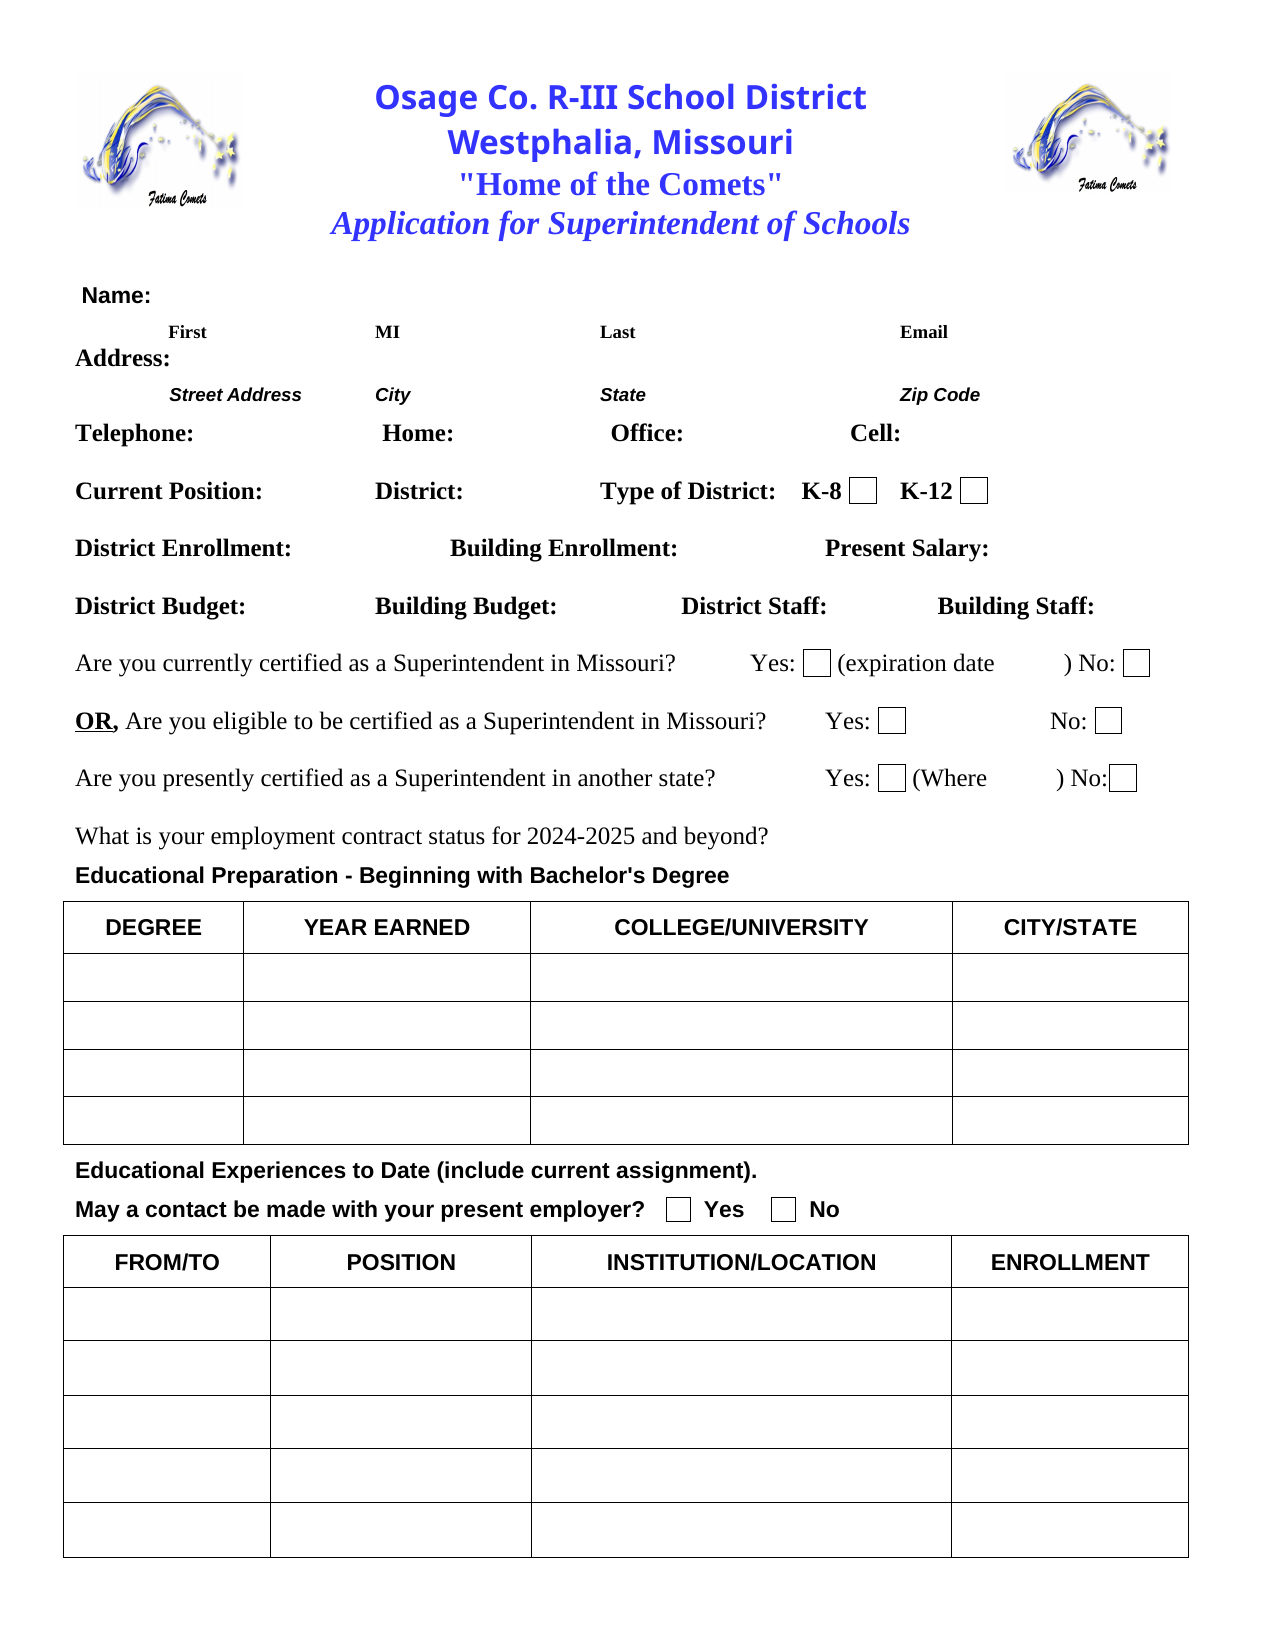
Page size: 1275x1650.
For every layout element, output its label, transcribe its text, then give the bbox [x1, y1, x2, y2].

text OR, Are you eligible to be certified as a Superintendent in Missouri? Yes: No: [75, 706, 1200, 734]
table_header CITY/STATE [953, 902, 1188, 953]
table_cell [952, 1341, 1188, 1395]
table_cell [952, 1503, 1188, 1557]
table_cell [952, 1288, 1188, 1340]
table_cell [953, 1002, 1188, 1048]
table_cell [271, 1503, 531, 1557]
text District Budget: Building Budget: District Staff: Building Staff: [75, 591, 1200, 619]
text Are you presently certified as a Superintendent in another state? Yes: (Where ) No: [75, 763, 1200, 792]
subtitle Name: [75, 282, 1200, 309]
table_cell [244, 1050, 530, 1096]
table_cell [531, 1050, 952, 1096]
table_cell [64, 1097, 243, 1144]
table_header FROM/TO [64, 1236, 270, 1287]
table_cell [531, 1002, 952, 1048]
table_header POSITION [271, 1236, 531, 1287]
text Are you currently certified as a Superintendent in Missouri? Yes: (expiration date ) No: [75, 648, 1200, 677]
table_header YEAR EARNED [244, 902, 530, 953]
text First MI Last Email [75, 321, 1200, 343]
table_cell [271, 1288, 531, 1340]
table_cell [64, 1503, 270, 1557]
text What is your employment contract status for 2024-2025 and beyond? [75, 821, 1200, 849]
table_cell [271, 1449, 531, 1502]
table_cell [64, 1396, 270, 1448]
table_cell [271, 1341, 531, 1395]
text Address: [75, 343, 1200, 372]
table_cell [64, 1288, 270, 1340]
text Telephone: Home: Office: Cell: [75, 418, 1200, 447]
table_cell [532, 1503, 951, 1557]
table_cell [532, 1288, 951, 1340]
table_cell [244, 1097, 530, 1144]
text Current Position: District: Type of District: K-8 K-12 [75, 476, 1200, 504]
table_cell [64, 1050, 243, 1096]
table_cell [953, 1050, 1188, 1096]
table_cell [953, 954, 1188, 1001]
picture [1006, 73, 1173, 194]
table_cell [64, 1449, 270, 1502]
table_cell [244, 1002, 530, 1048]
text District Enrollment: Building Enrollment: Present Salary: [75, 533, 1200, 562]
table_cell [953, 1097, 1188, 1144]
subtitle Educational Preparation - Beginning with Bachelor's Degree [75, 862, 1200, 888]
table_cell [952, 1449, 1188, 1502]
table_cell [532, 1449, 951, 1502]
table_cell [531, 954, 952, 1001]
table_cell [532, 1341, 951, 1395]
table_cell [271, 1396, 531, 1448]
text Educational Experiences to Date (include current assignment). [75, 1157, 1200, 1183]
table_header DEGREE [64, 902, 243, 953]
table_header INSTITUTION/LOCATION [532, 1236, 951, 1287]
table_cell [952, 1396, 1188, 1448]
table_cell [531, 1097, 952, 1144]
table_cell [64, 954, 243, 1001]
picture [76, 73, 244, 209]
table_cell [64, 1341, 270, 1395]
table_cell [244, 954, 530, 1001]
text May a contact be made with your present employer? Yes No [75, 1196, 1200, 1222]
table_cell [64, 1002, 243, 1048]
subtitle Street Address City State Zip Code [75, 384, 1200, 406]
table_cell [532, 1396, 951, 1448]
table_header ENROLLMENT [952, 1236, 1188, 1287]
table_header COLLEGE/UNIVERSITY [531, 902, 952, 953]
